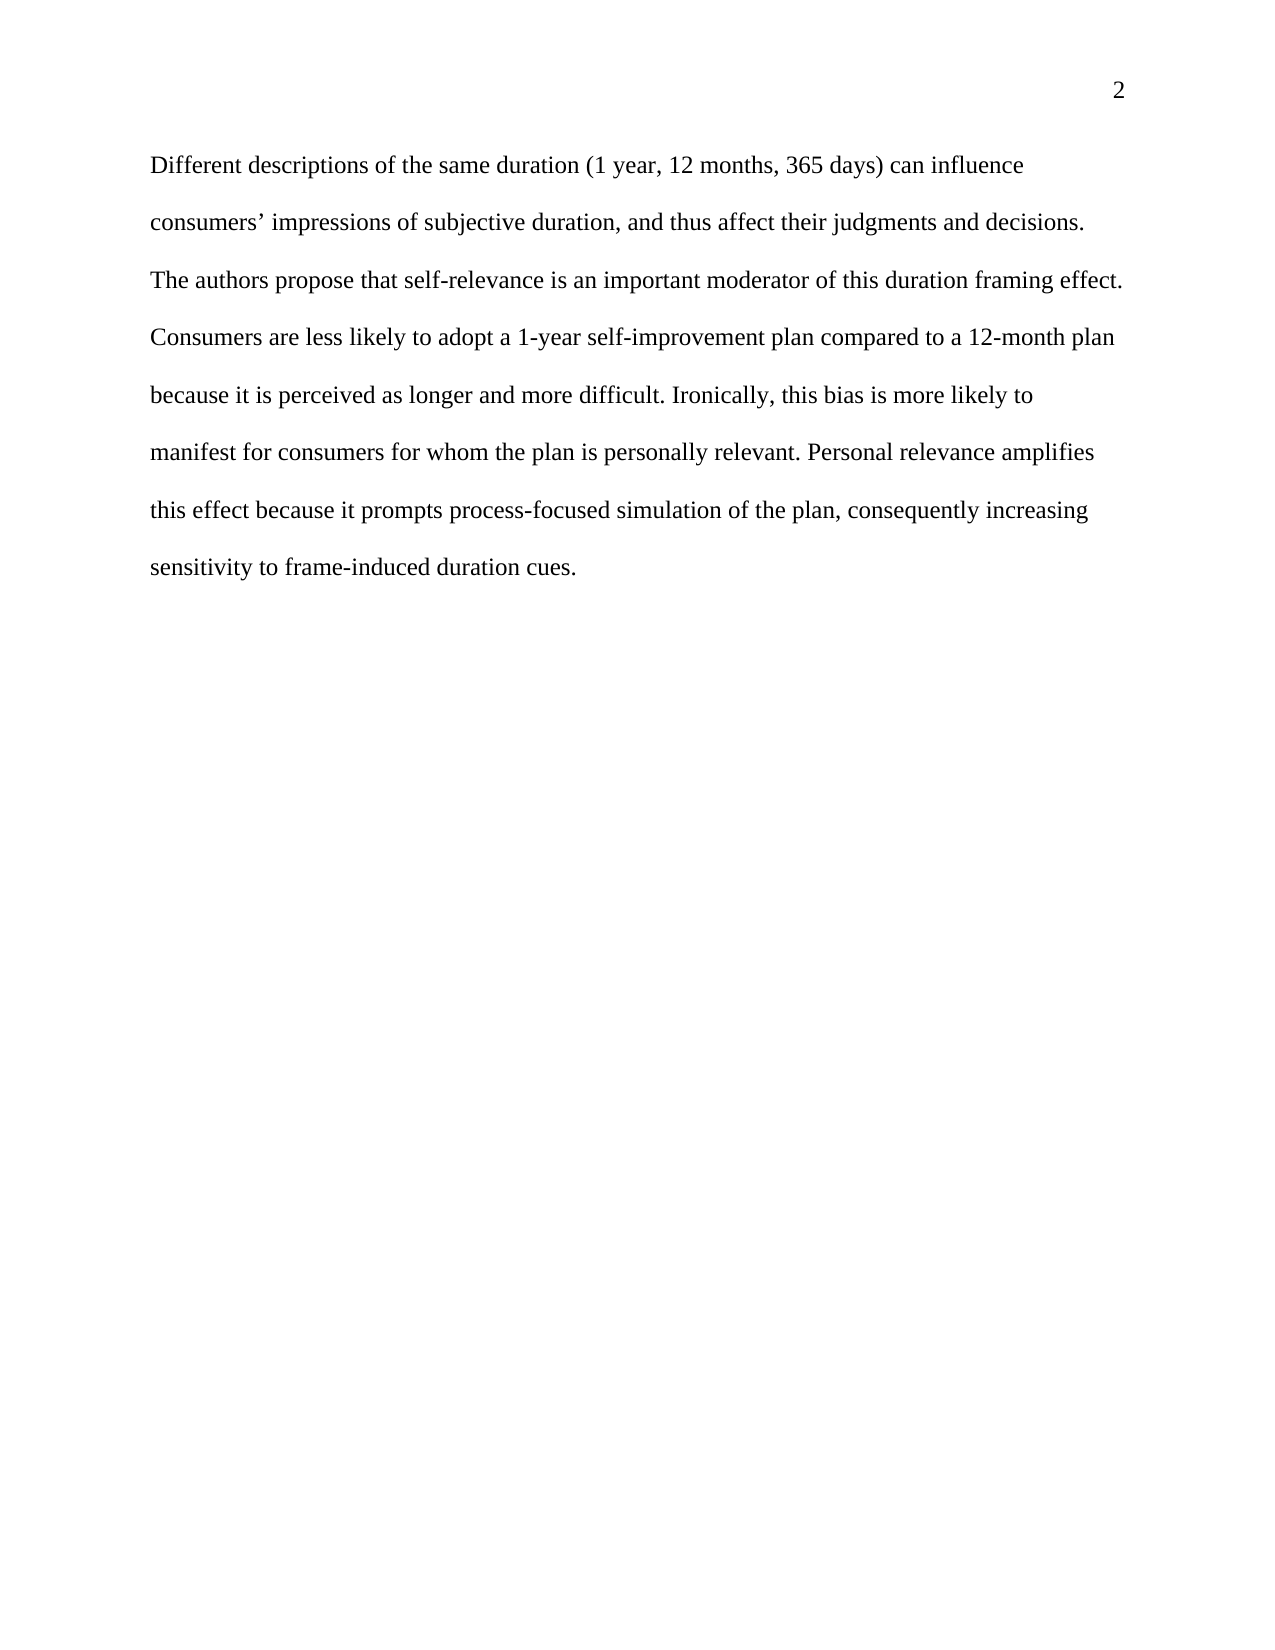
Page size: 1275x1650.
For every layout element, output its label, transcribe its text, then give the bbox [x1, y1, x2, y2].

text Different descriptions of the same duration (1 year, 12 months, 365 days) can influence consumers’ impressions of subjective duration, and thus affect their judgments and decisions. The authors propose that self-relevance is an important moderator of this duration framing effect. Consumers are less likely to adopt a 1-year self-improvement plan compared to a 12-month plan because it is perceived as longer and more difficult. Ironically, this bias is more likely to manifest for consumers for whom the plan is personally relevant. Personal relevance amplifies this effect because it prompts process-focused simulation of the plan, consequently increasing sensitivity to frame-induced duration cues. [150, 150, 1125, 581]
